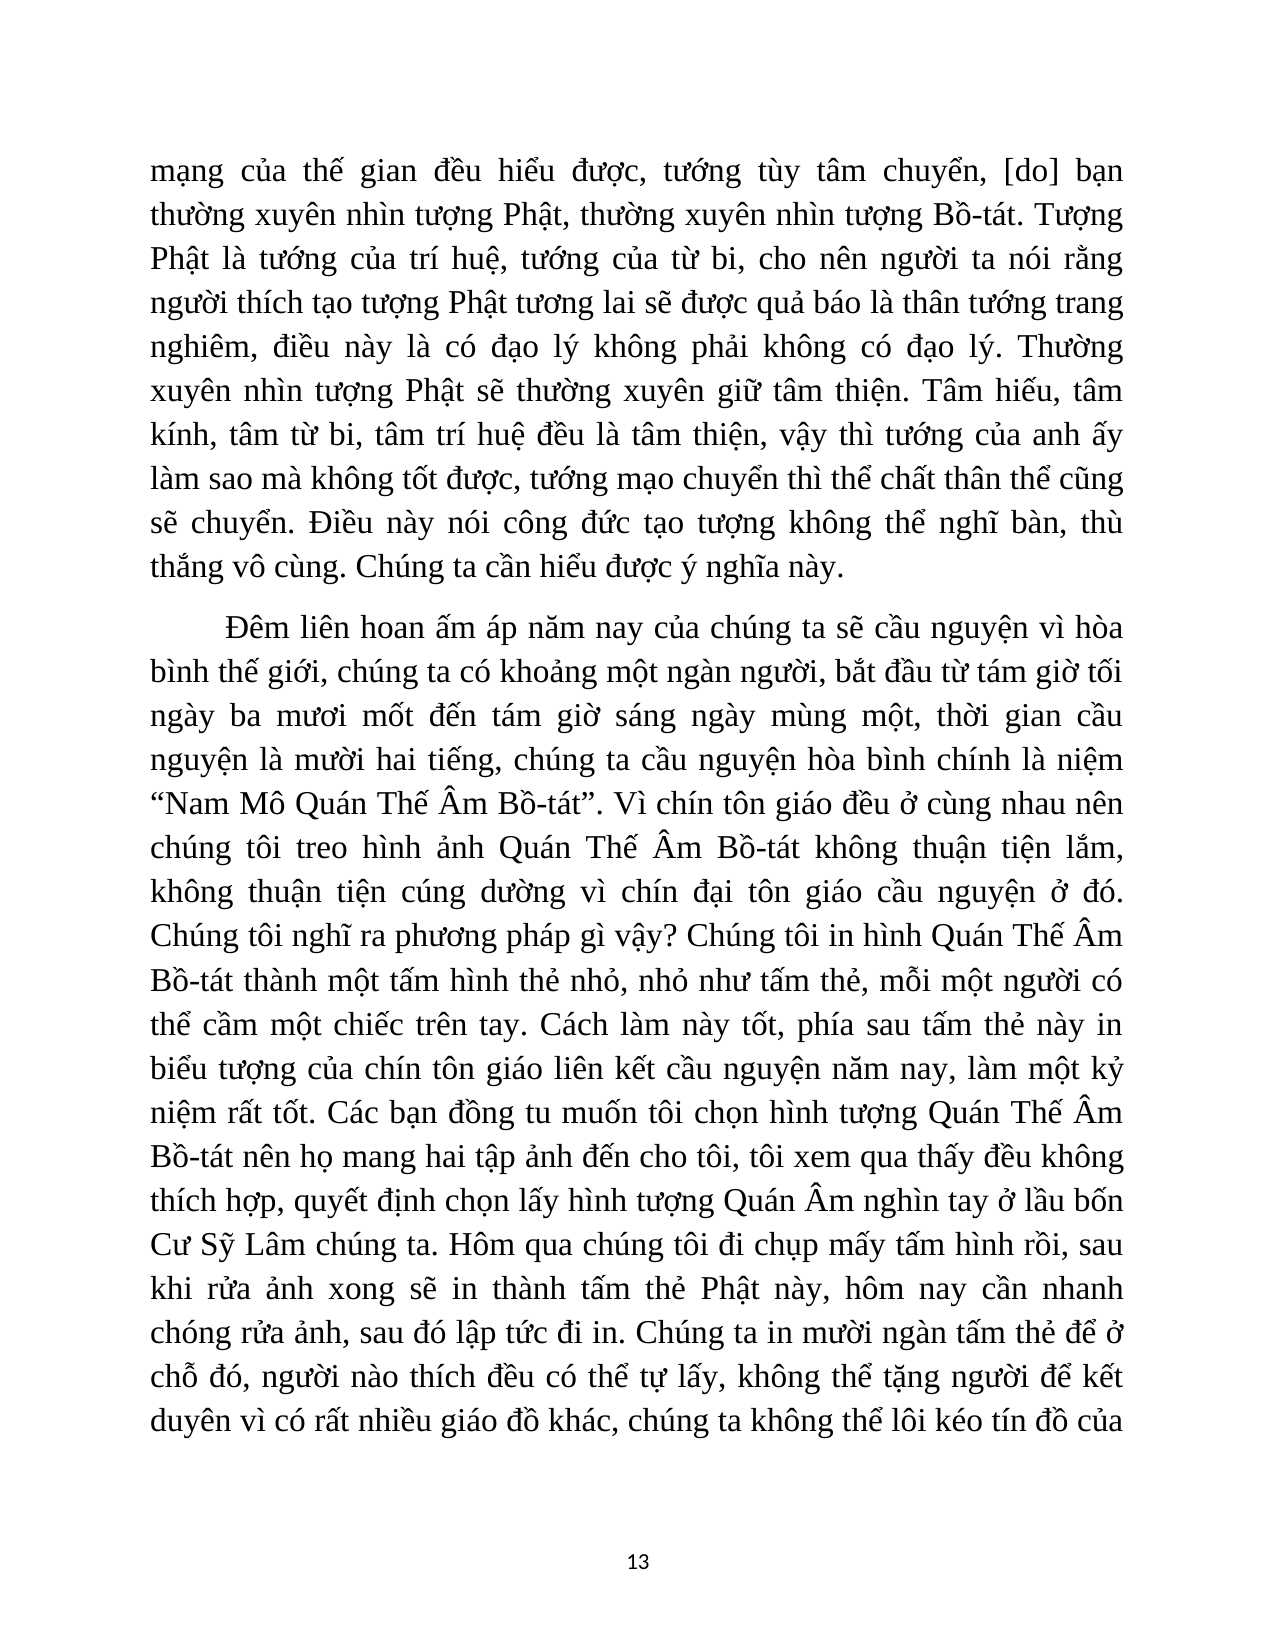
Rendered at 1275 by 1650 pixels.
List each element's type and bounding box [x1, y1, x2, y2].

text [150, 150, 1125, 585]
text [150, 607, 1125, 1439]
